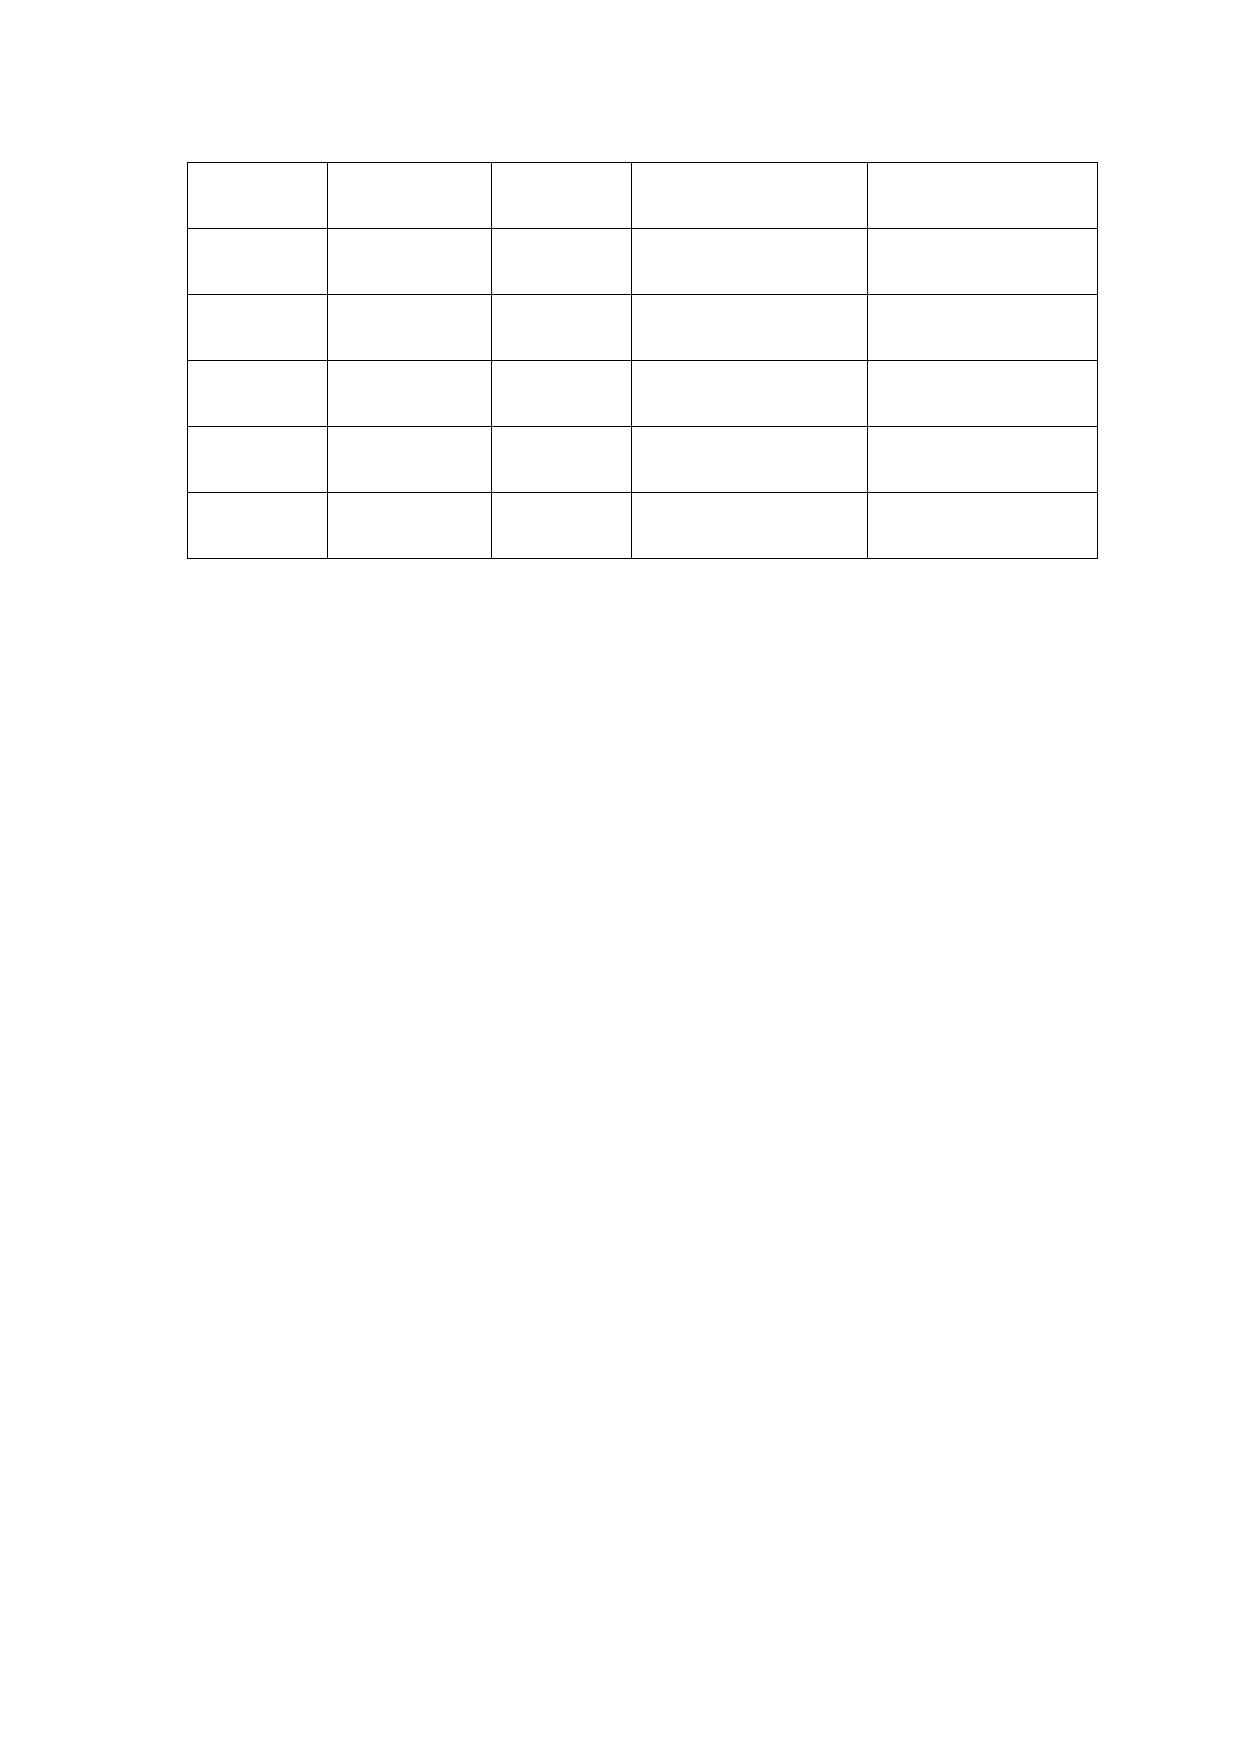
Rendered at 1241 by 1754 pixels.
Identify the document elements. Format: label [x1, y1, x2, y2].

table_cell [328, 427, 491, 492]
table_cell [632, 229, 867, 294]
table_cell [328, 361, 491, 426]
table_cell [328, 163, 491, 228]
table_cell [188, 427, 327, 492]
table_cell [868, 295, 1097, 360]
table_cell [328, 229, 491, 294]
table_cell [328, 493, 491, 558]
table_cell [188, 493, 327, 558]
table_cell [868, 229, 1097, 294]
table_cell [868, 427, 1097, 492]
table_cell [188, 295, 327, 360]
table_cell [188, 229, 327, 294]
table_cell [492, 229, 631, 294]
table_cell [632, 361, 867, 426]
table_cell [492, 427, 631, 492]
table_cell [632, 427, 867, 492]
table_cell [492, 361, 631, 426]
table_cell [632, 163, 867, 228]
table_cell [632, 295, 867, 360]
table_cell [868, 361, 1097, 426]
table_cell [492, 163, 631, 228]
table_cell [188, 361, 327, 426]
table_cell [868, 163, 1097, 228]
table_cell [492, 295, 631, 360]
table_cell [492, 493, 631, 558]
table_cell [328, 295, 491, 360]
table_cell [632, 493, 867, 558]
table_cell [188, 163, 327, 228]
table_cell [868, 493, 1097, 558]
